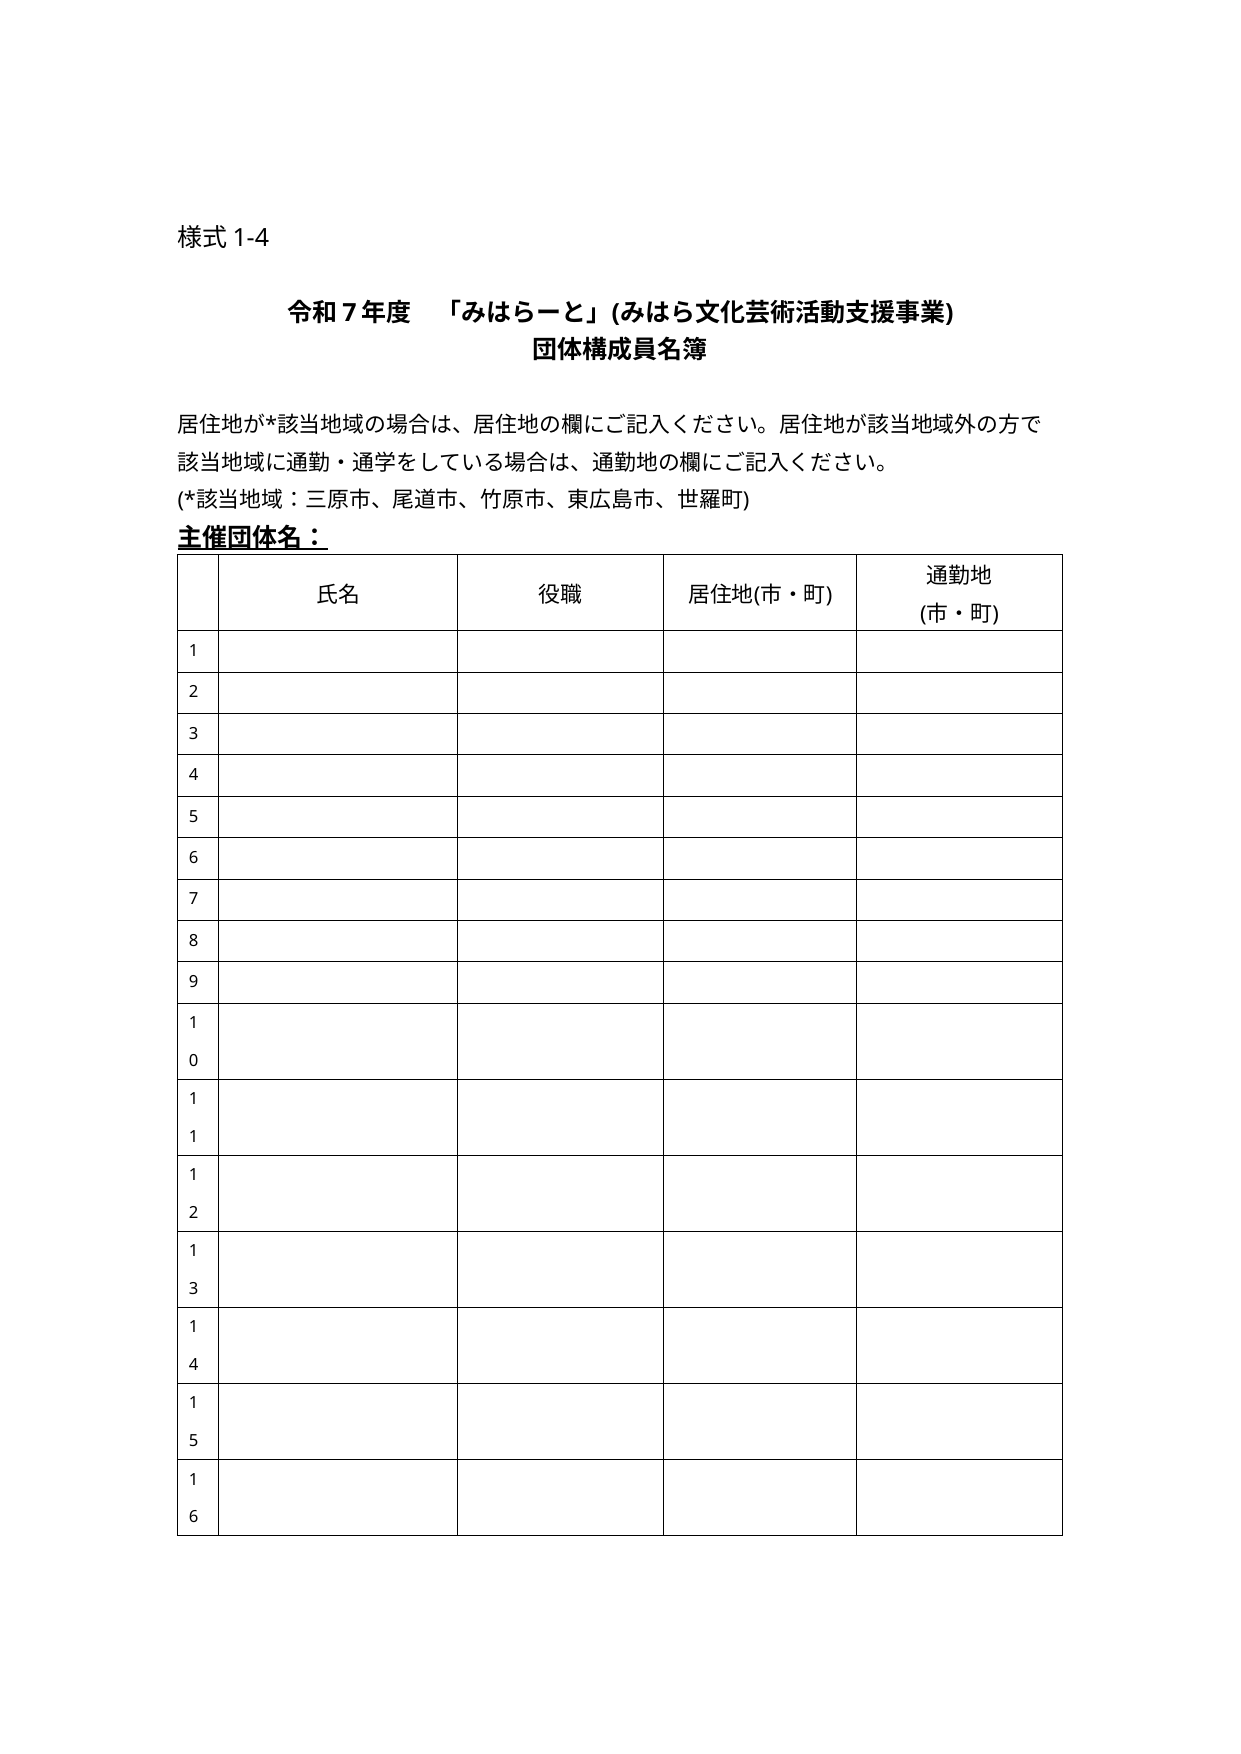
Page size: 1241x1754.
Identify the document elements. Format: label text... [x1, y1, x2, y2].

table_cell 12 [178, 1156, 218, 1231]
text 主催団体名： [177, 517, 1063, 554]
table_cell [857, 1156, 1062, 1231]
text 令和7年度 「みはらーと」(みはら文化芸術活動支援事業) [177, 292, 1063, 329]
table_cell 1 [178, 631, 218, 672]
table_cell [857, 755, 1062, 796]
table_cell [664, 962, 856, 1002]
table_cell [857, 1004, 1062, 1078]
text 居住地が*該当地域の場合は、居住地の欄にご記入ください。居住地が該当地域外の方で [177, 404, 1063, 442]
table_cell [664, 838, 856, 878]
table_cell [458, 1156, 663, 1231]
table_cell [664, 1080, 856, 1154]
table_cell [458, 1460, 663, 1535]
table_cell 15 [178, 1384, 218, 1459]
table_header 氏名 [219, 555, 457, 630]
text (*該当地域：三原市、尾道市、竹原市、東広島市、世羅町) [177, 479, 1063, 517]
table_cell [857, 1080, 1062, 1154]
table_cell [857, 631, 1062, 672]
table_cell [458, 1004, 663, 1078]
table_cell 11 [178, 1080, 218, 1154]
table_cell 3 [178, 714, 218, 754]
table_header [178, 555, 218, 630]
table_cell [219, 1308, 457, 1383]
table_cell 14 [178, 1308, 218, 1383]
table_cell [219, 1460, 457, 1535]
text 団体構成員名簿 [177, 329, 1063, 367]
table_header 通勤地 (市・町) [857, 555, 1062, 630]
table_cell [857, 1232, 1062, 1307]
table_cell [857, 962, 1062, 1002]
table_cell [664, 755, 856, 796]
table_cell [664, 880, 856, 920]
table_cell [458, 1384, 663, 1459]
table_cell 8 [178, 921, 218, 961]
table_cell [219, 1384, 457, 1459]
table_cell [664, 673, 856, 713]
table_cell 4 [178, 755, 218, 796]
table_cell 6 [178, 838, 218, 878]
table_cell [664, 1460, 856, 1535]
table_cell [857, 1384, 1062, 1459]
table_header 居住地(市・町) [664, 555, 856, 630]
table_cell [458, 1232, 663, 1307]
table_cell [857, 838, 1062, 878]
table_cell [458, 962, 663, 1002]
table_cell [458, 880, 663, 920]
table_cell [857, 673, 1062, 713]
table_cell [219, 1156, 457, 1231]
table_cell [458, 838, 663, 878]
table_cell [458, 755, 663, 796]
table_cell [219, 797, 457, 837]
table_cell [458, 1080, 663, 1154]
table_cell [458, 714, 663, 754]
table_header 役職 [458, 555, 663, 630]
table_cell [219, 673, 457, 713]
table_cell [664, 1308, 856, 1383]
table_cell [219, 714, 457, 754]
table_cell [857, 880, 1062, 920]
table_cell 2 [178, 673, 218, 713]
text 様式1-4 [177, 217, 1063, 254]
table_cell [664, 631, 856, 672]
table_cell [857, 797, 1062, 837]
table_cell 9 [178, 962, 218, 1002]
table_cell [664, 714, 856, 754]
table_cell [664, 921, 856, 961]
table_cell [857, 1308, 1062, 1383]
table_cell 13 [178, 1232, 218, 1307]
text 該当地域に通勤・通学をしている場合は、通勤地の欄にご記入ください。 [177, 442, 1063, 479]
table_cell 10 [178, 1004, 218, 1078]
table_cell [664, 797, 856, 837]
table_cell [219, 962, 457, 1002]
table_cell [664, 1004, 856, 1078]
table_cell [458, 921, 663, 961]
table_cell [219, 880, 457, 920]
table_cell [219, 1004, 457, 1078]
table_cell [857, 714, 1062, 754]
table_cell [458, 797, 663, 837]
table_cell [664, 1232, 856, 1307]
table_cell [458, 631, 663, 672]
table_cell [458, 673, 663, 713]
table_cell 5 [178, 797, 218, 837]
table_cell [219, 631, 457, 672]
table_cell [664, 1384, 856, 1459]
table_cell [458, 1308, 663, 1383]
table_cell [664, 1156, 856, 1231]
table_cell [219, 838, 457, 878]
table_cell [219, 921, 457, 961]
table_cell [219, 1232, 457, 1307]
table_cell [857, 1460, 1062, 1535]
table_cell 7 [178, 880, 218, 920]
table_cell [857, 921, 1062, 961]
table_cell [219, 755, 457, 796]
table_cell 16 [178, 1460, 218, 1535]
table_cell [219, 1080, 457, 1154]
